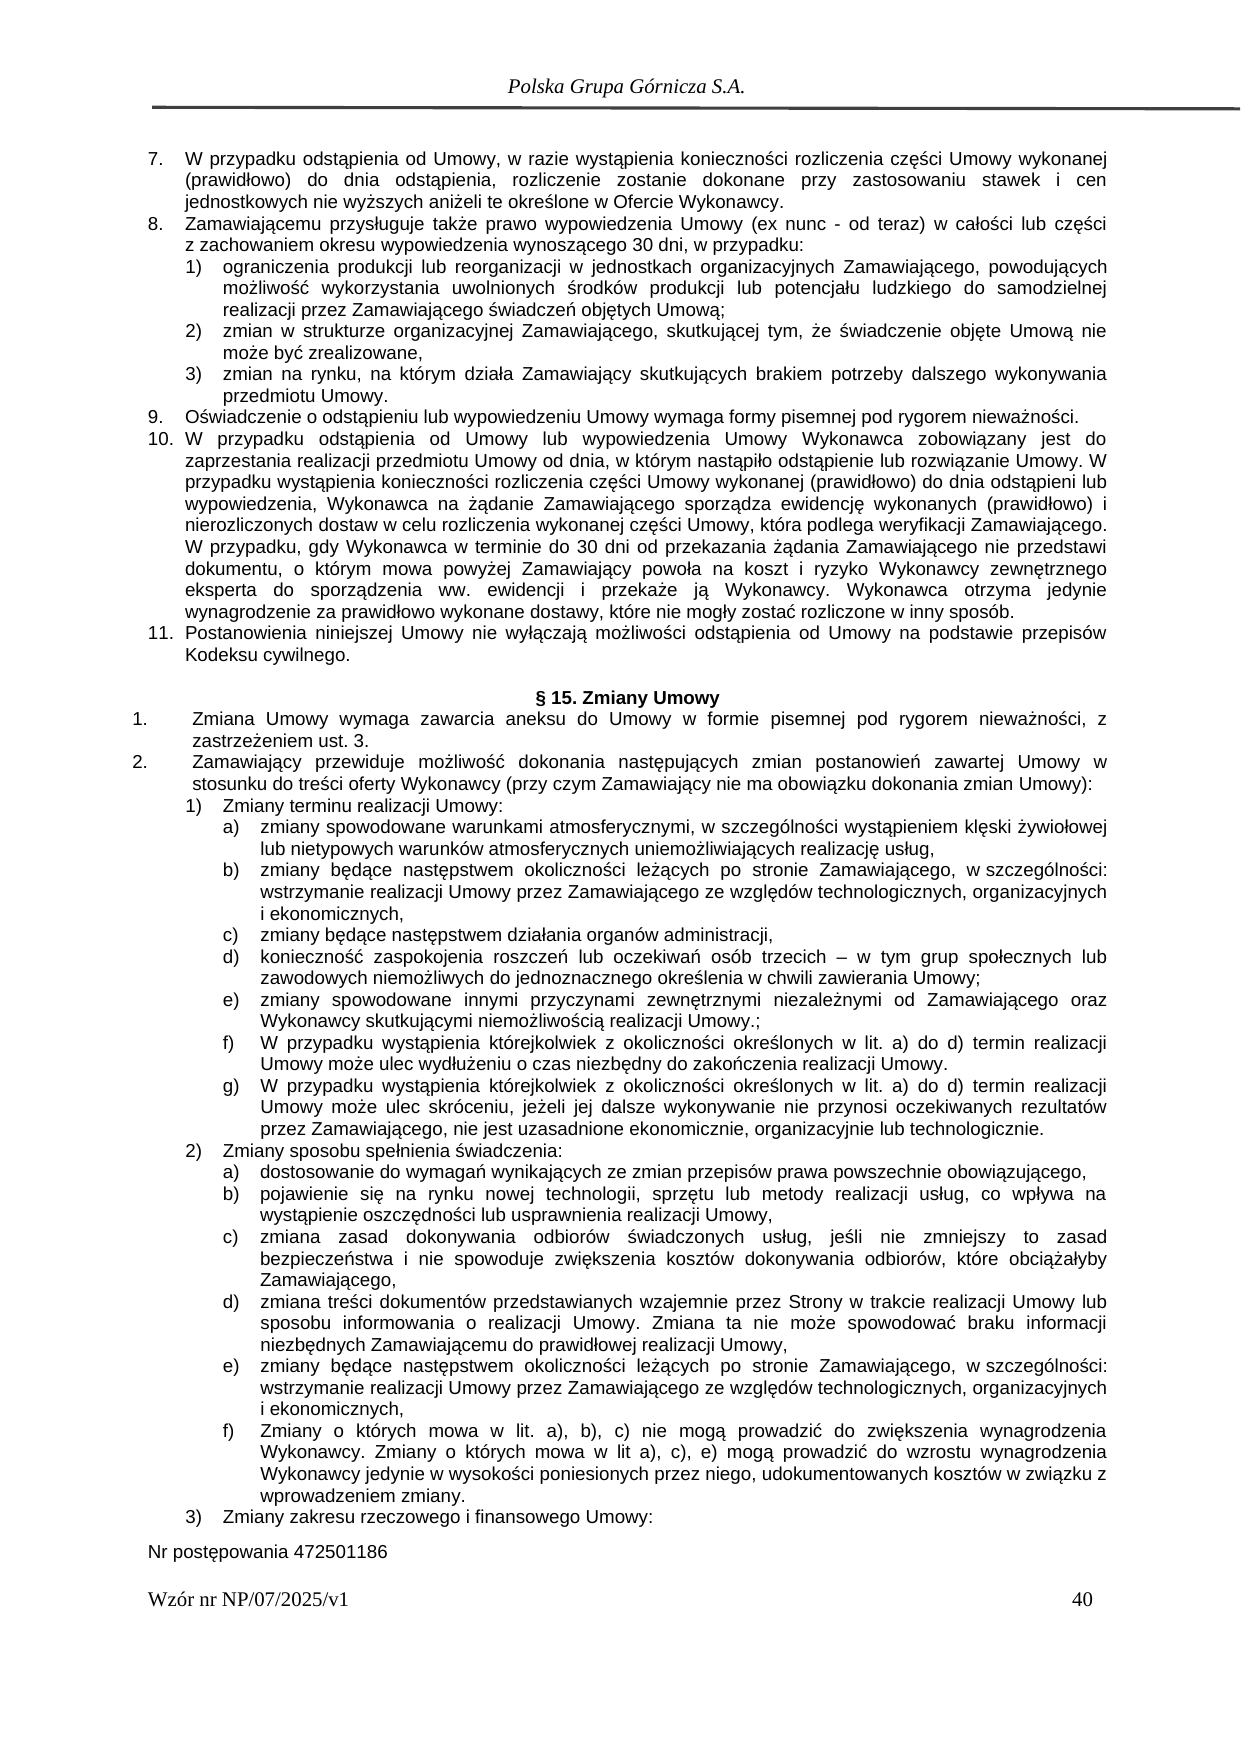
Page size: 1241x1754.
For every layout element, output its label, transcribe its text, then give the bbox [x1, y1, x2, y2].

list pojawienie się na rynku nowej technologii, sprzętu lub metody realizacji usług, co wpływa na wystąpienie oszczędności lub usprawnienia realizacji Umowy, [223, 1183, 1107, 1226]
list zmiany będące następstwem okoliczności leżących po stronie Zamawiającego, w szczególności: wstrzymanie realizacji Umowy przez Zamawiającego ze względów technologicznych, organizacyjnych i ekonomicznych, [223, 1355, 1107, 1420]
list Zamawiającemu przysługuje także prawo wypowiedzenia Umowy (ex nunc - od teraz) w całości lub części z zachowaniem okresu wypowiedzenia wynoszącego 30 dni, w przypadku: [148, 212, 1107, 255]
list Zmiany zakresu rzeczowego i finansowego Umowy: [185, 1506, 1107, 1528]
list ograniczenia produkcji lub reorganizacji w jednostkach organizacyjnych Zamawiającego, powodujących możliwość wykorzystania uwolnionych środków produkcji lub potencjału ludzkiego do samodzielnej realizacji przez Zamawiającego świadczeń objętych Umową; [185, 255, 1107, 320]
subtitle § 15. Zmiany Umowy [148, 687, 1107, 708]
list Zamawiający przewiduje możliwość dokonania następujących zmian postanowień zawartej Umowy w stosunku do treści oferty Wykonawcy (przy czym Zamawiający nie ma obowiązku dokonania zmian Umowy): [148, 751, 1107, 794]
list Zmiana Umowy wymaga zawarcia aneksu do Umowy w formie pisemnej pod rygorem nieważności, z zastrzeżeniem ust. 3. [148, 708, 1107, 751]
list konieczność zaspokojenia roszczeń lub oczekiwań osób trzecich – w tym grup społecznych lub zawodowych niemożliwych do jednoznacznego określenia w chwili zawierania Umowy; [223, 945, 1107, 988]
list Zmiany terminu realizacji Umowy: [185, 794, 1107, 816]
list dostosowanie do wymagań wynikających ze zmian przepisów prawa powszechnie obowiązującego, [223, 1161, 1107, 1183]
list Oświadczenie o odstąpieniu lub wypowiedzeniu Umowy wymaga formy pisemnej pod rygorem nieważności. [148, 406, 1107, 428]
list W przypadku wystąpienia którejkolwiek z okoliczności określonych w lit. a) do d) termin realizacji Umowy może ulec skróceniu, jeżeli jej dalsze wykonywanie nie przynosi oczekiwanych rezultatów przez Zamawiającego, nie jest uzasadnione ekonomicznie, organizacyjnie lub technologicznie. [223, 1075, 1107, 1139]
list zmiany będące następstwem działania organów administracji, [223, 924, 1107, 945]
list zmiany spowodowane innymi przyczynami zewnętrznymi niezależnymi od Zamawiającego oraz Wykonawcy skutkującymi niemożliwością realizacji Umowy.; [223, 988, 1107, 1032]
list zmiana zasad dokonywania odbiorów świadczonych usług, jeśli nie zmniejszy to zasad bezpieczeństwa i nie spowoduje zwiększenia kosztów dokonywania odbiorów, które obciążałyby Zamawiającego, [223, 1226, 1107, 1290]
list zmiany będące następstwem okoliczności leżących po stronie Zamawiającego, w szczególności: wstrzymanie realizacji Umowy przez Zamawiającego ze względów technologicznych, organizacyjnych i ekonomicznych, [223, 859, 1107, 924]
list zmian w strukturze organizacyjnej Zamawiającego, skutkującej tym, że świadczenie objęte Umową nie może być zrealizowane, [185, 320, 1107, 363]
list W przypadku odstąpienia od Umowy lub wypowiedzenia Umowy Wykonawca zobowiązany jest do zaprzestania realizacji przedmiotu Umowy od dnia, w którym nastąpiło odstąpienie lub rozwiązanie Umowy. W przypadku wystąpienia konieczności rozliczenia części Umowy wykonanej (prawidłowo) do dnia odstąpieni lub wypowiedzenia, Wykonawca na żądanie Zamawiającego sporządza ewidencję wykonanych (prawidłowo) i nierozliczonych dostaw w celu rozliczenia wykonanej części Umowy, która podlega weryfikacji Zamawiającego. W przypadku, gdy Wykonawca w terminie do 30 dni od przekazania żądania Zamawiającego nie przedstawi dokumentu, o którym mowa powyżej Zamawiający powoła na koszt i ryzyko Wykonawcy zewnętrznego eksperta do sporządzenia ww. ewidencji i przekaże ją Wykonawcy. Wykonawca otrzyma jedynie wynagrodzenie za prawidłowo wykonane dostawy, które nie mogły zostać rozliczone w inny sposób. [148, 428, 1107, 622]
list Zmiany sposobu spełnienia świadczenia: [185, 1139, 1107, 1161]
list Zmiany o których mowa w lit. a), b), c) nie mogą prowadzić do zwiększenia wynagrodzenia Wykonawcy. Zmiany o których mowa w lit a), c), e) mogą prowadzić do wzrostu wynagrodzenia Wykonawcy jedynie w wysokości poniesionych przez niego, udokumentowanych kosztów w związku z wprowadzeniem zmiany. [223, 1420, 1107, 1506]
list W przypadku wystąpienia którejkolwiek z okoliczności określonych w lit. a) do d) termin realizacji Umowy może ulec wydłużeniu o czas niezbędny do zakończenia realizacji Umowy. [223, 1032, 1107, 1075]
list zmiany spowodowane warunkami atmosferycznymi, w szczególności wystąpieniem klęski żywiołowej lub nietypowych warunków atmosferycznych uniemożliwiających realizację usług, [223, 816, 1107, 859]
list Postanowienia niniejszej Umowy nie wyłączają możliwości odstąpienia od Umowy na podstawie przepisów Kodeksu cywilnego. [148, 622, 1107, 665]
list zmian na rynku, na którym działa Zamawiający skutkujących brakiem potrzeby dalszego wykonywania przedmiotu Umowy. [185, 363, 1107, 406]
list zmiana treści dokumentów przedstawianych wzajemnie przez Strony w trakcie realizacji Umowy lub sposobu informowania o realizacji Umowy. Zmiana ta nie może spowodować braku informacji niezbędnych Zamawiającemu do prawidłowej realizacji Umowy, [223, 1290, 1107, 1355]
list W przypadku odstąpienia od Umowy, w razie wystąpienia konieczności rozliczenia części Umowy wykonanej (prawidłowo) do dnia odstąpienia, rozliczenie zostanie dokonane przy zastosowaniu stawek i cen jednostkowych nie wyższych aniżeli te określone w Ofercie Wykonawcy. [148, 148, 1107, 212]
